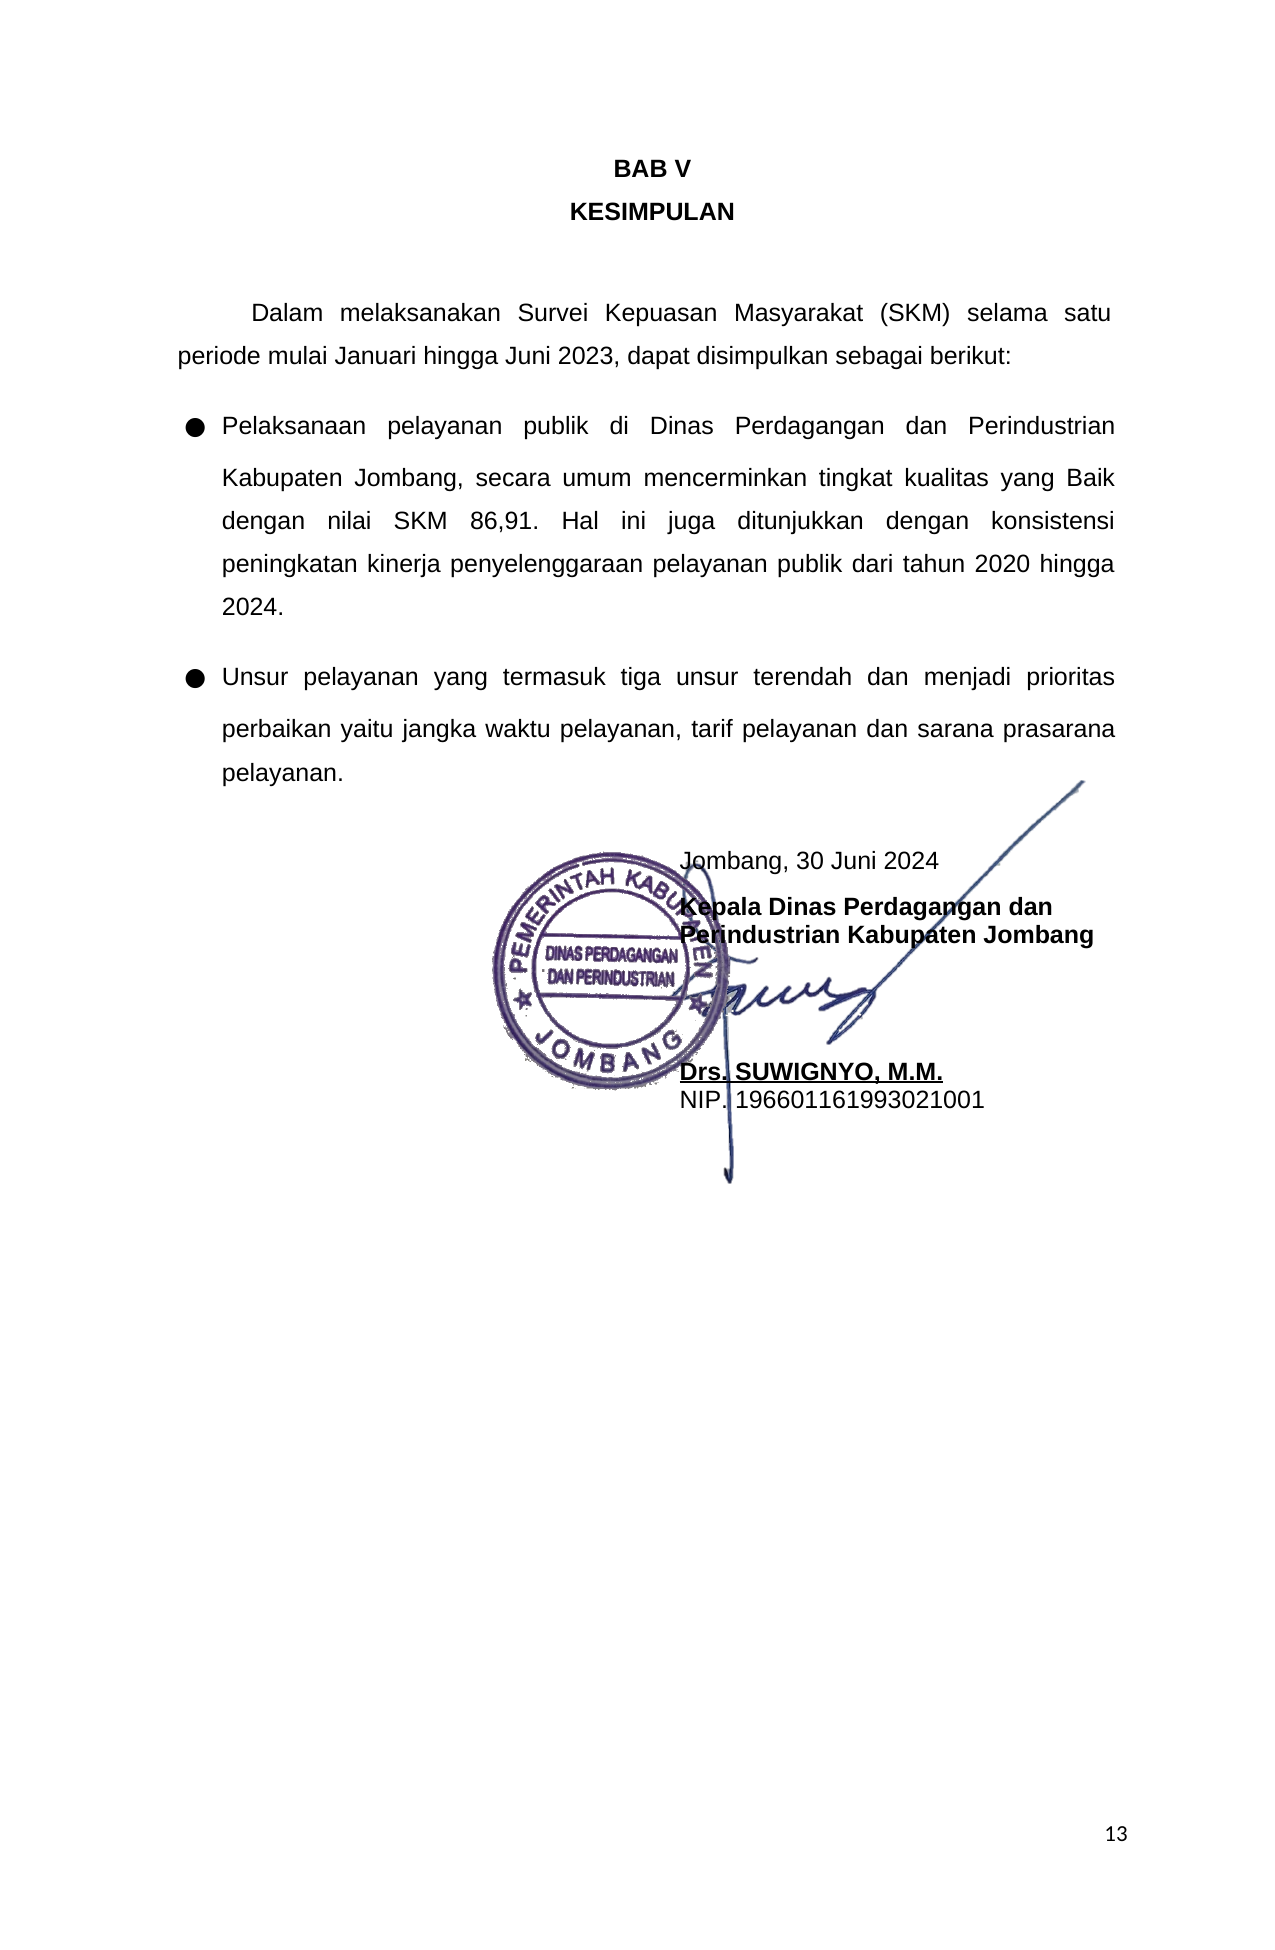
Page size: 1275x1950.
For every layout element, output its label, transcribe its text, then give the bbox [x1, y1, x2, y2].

text Jombang, 30 Juni 2024 [679, 846, 1104, 875]
list Pelaksanaan pelayanan publik di Dinas Perdagangan dan Perindustrian Kabupaten Jombang, secara umum mencerminkan tingkat kualitas yang Baik dengan nilai SKM 86,91. Hal ini juga ditunjukkan dengan konsistensi peningkatan kinerja penyelenggaraan pelayanan publik dari tahun 2020 hingga 2024. [184, 397, 1117, 621]
subtitle KESIMPULAN [177, 197, 1127, 225]
list Unsur pelayanan yang termasuk tiga unsur terendah dan menjadi prioritas perbaikan yaitu jangka waktu pelayanan, tarif pelayanan dan sarana prasarana pelayanan. [184, 649, 1117, 786]
text Kepala Dinas Perdagangan dan Perindustrian Kabupaten Jombang [679, 891, 1104, 949]
subtitle BAB V [177, 153, 1127, 182]
picture [490, 786, 1095, 1205]
text NIP. 196601161993021001 [679, 1085, 1127, 1114]
text Drs. SUWIGNYO, M.M. [679, 1056, 1104, 1085]
text Dalam melaksanakan Survei Kepuasan Masyarakat (SKM) selama satu periode mulai Januari hingga Juni 2023, dapat disimpulkan sebagai berikut: [177, 298, 1112, 370]
